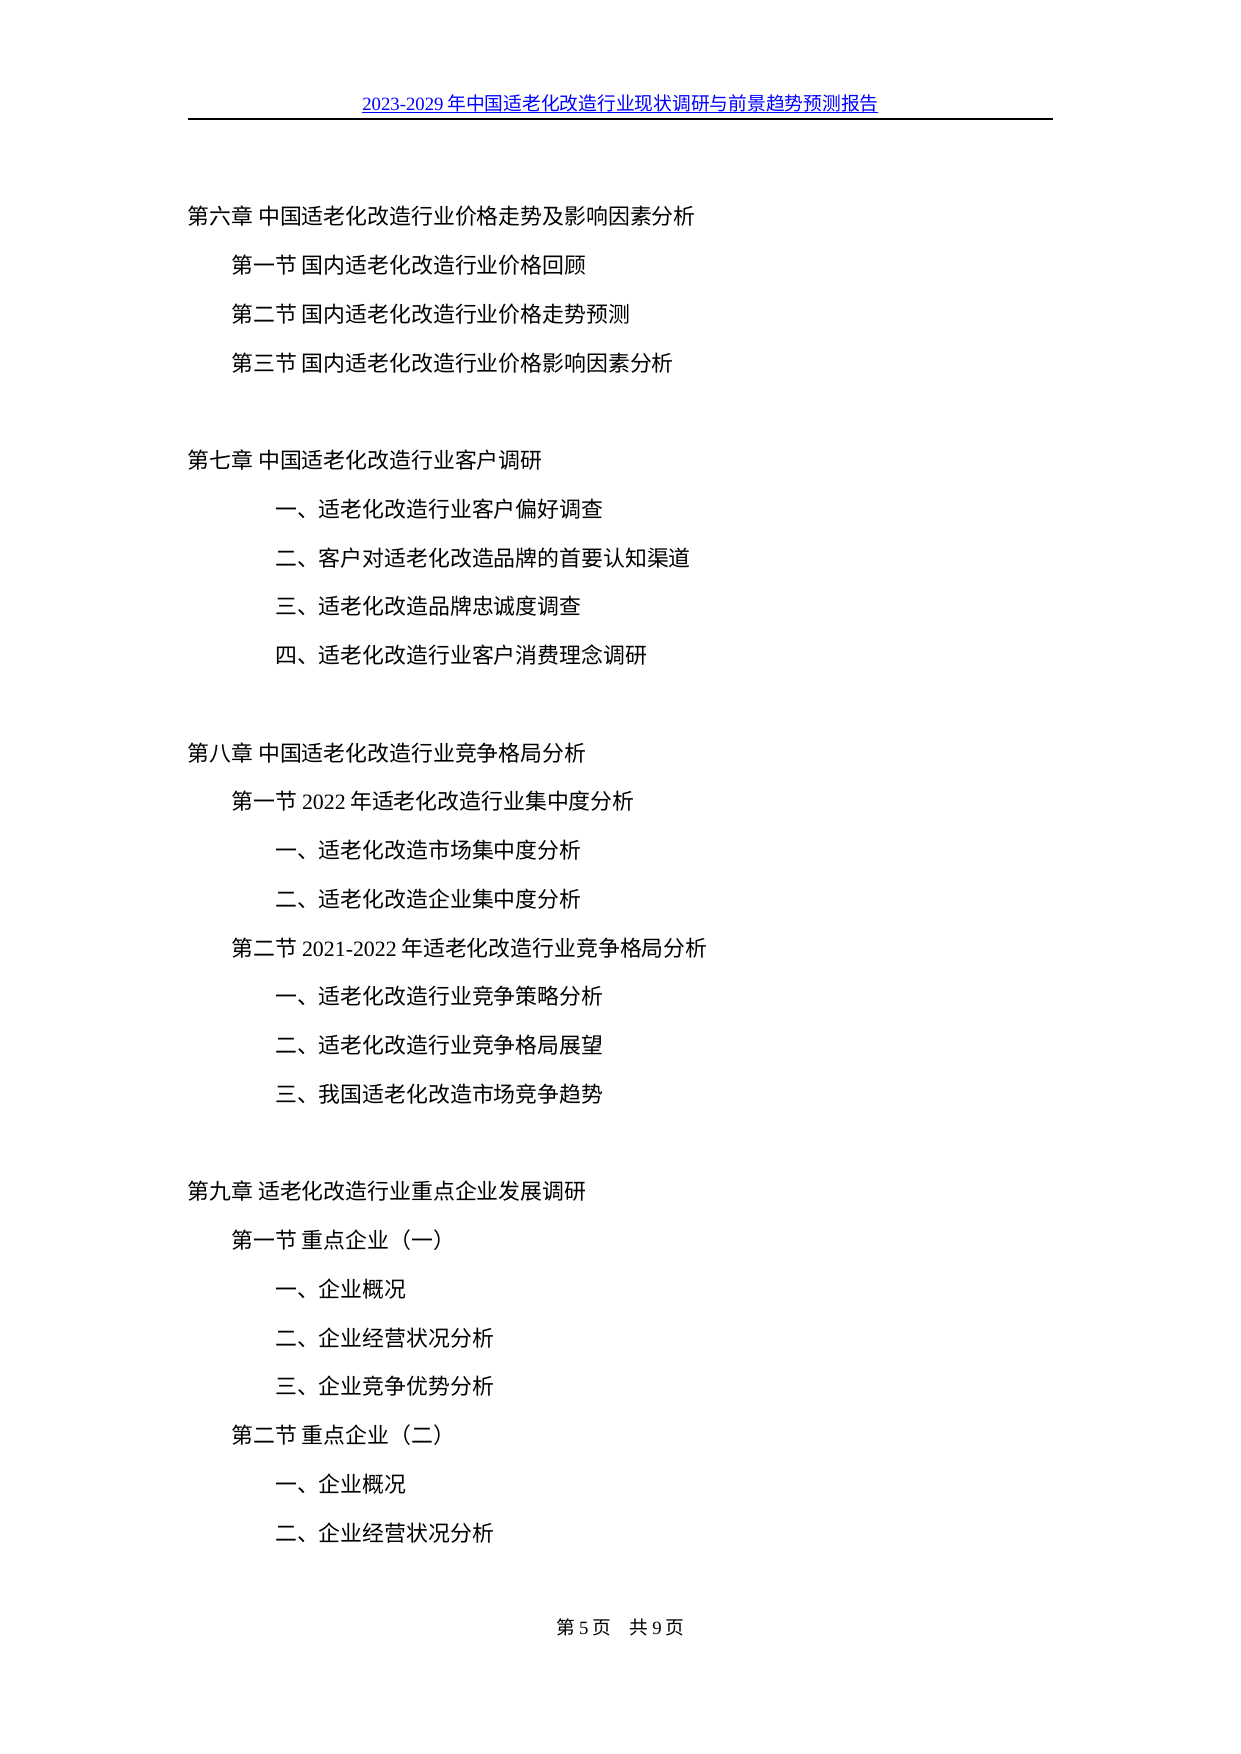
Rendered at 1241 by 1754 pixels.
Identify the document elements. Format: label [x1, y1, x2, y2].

text [187, 150, 1053, 1548]
